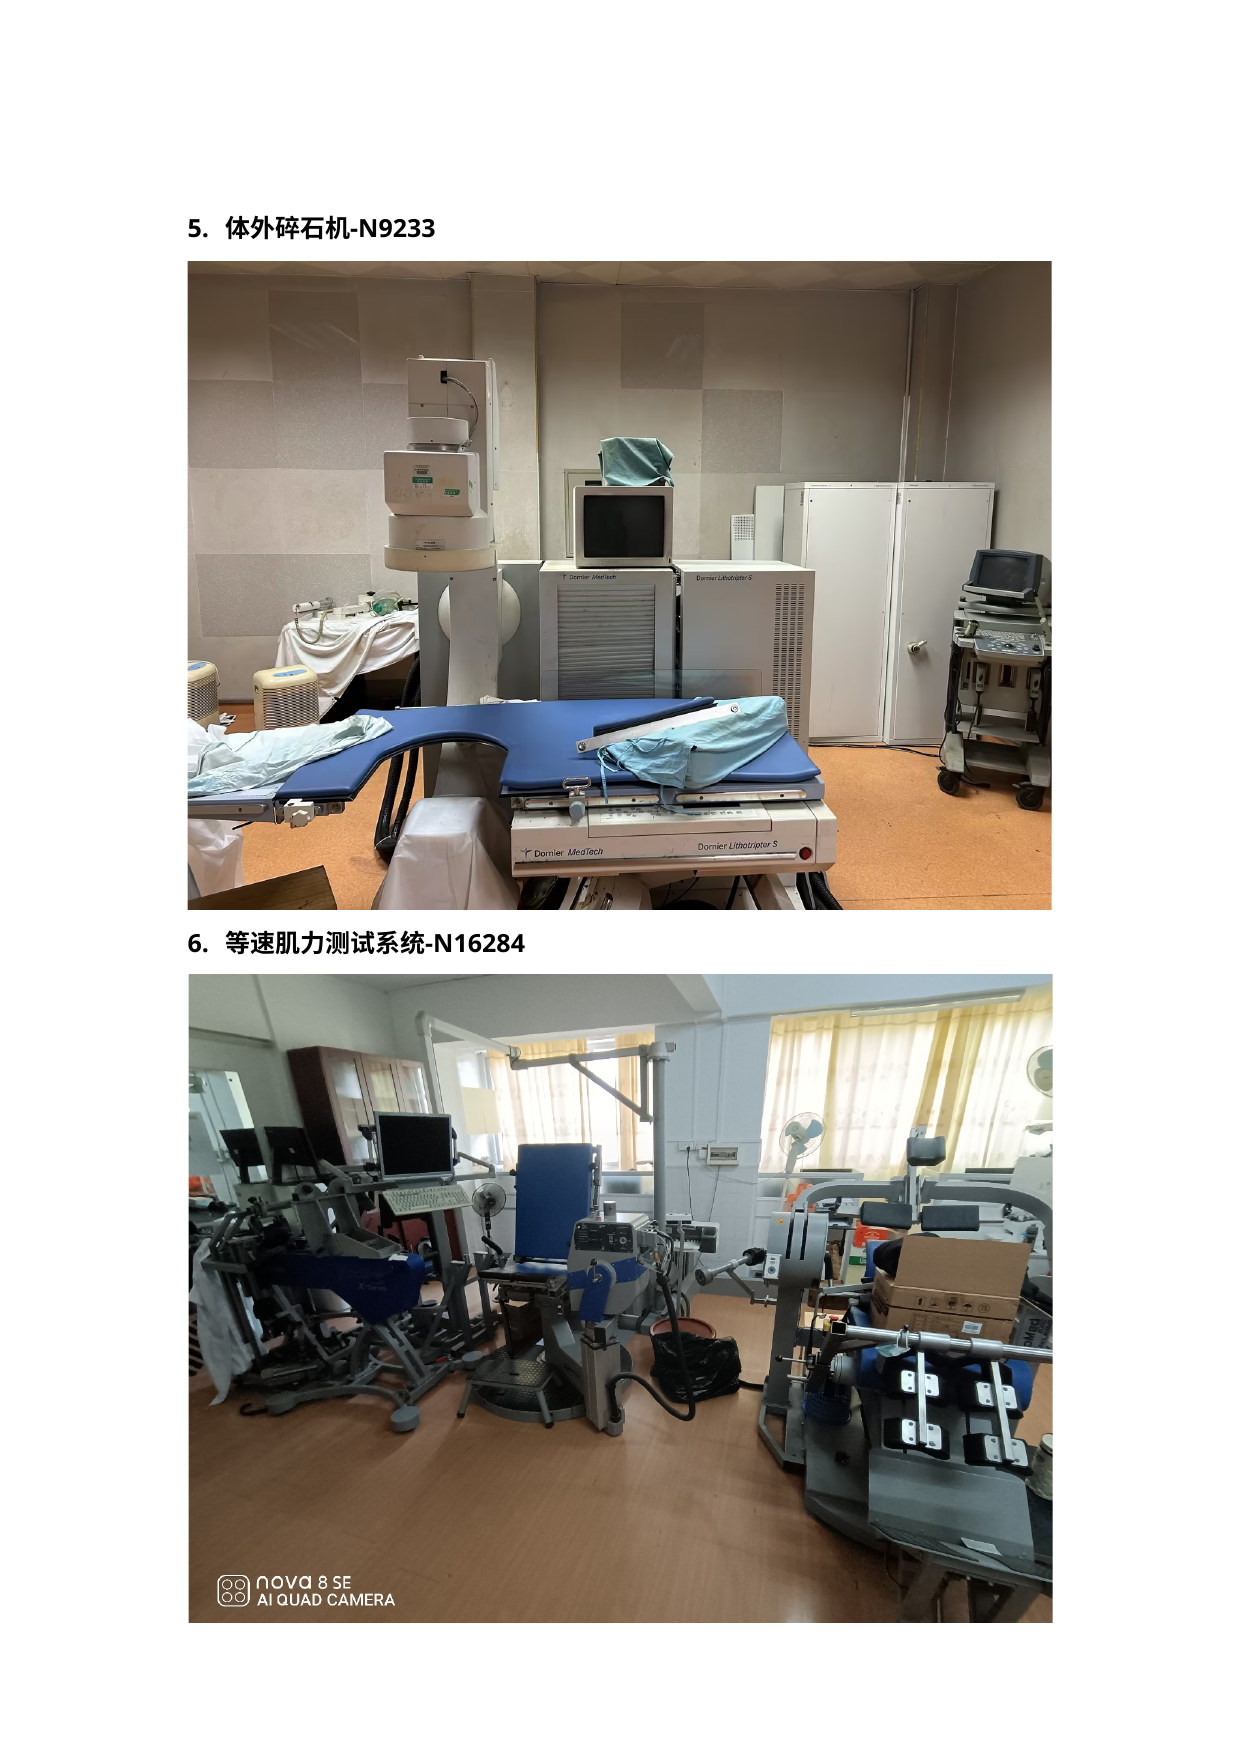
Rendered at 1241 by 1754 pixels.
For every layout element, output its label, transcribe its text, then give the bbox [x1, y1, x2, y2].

picture [187, 261, 1052, 910]
list 等速肌力测试系统-N16284 [187, 909, 1053, 974]
picture [188, 974, 1053, 1623]
list 体外碎石机-N9233 [187, 194, 1053, 259]
